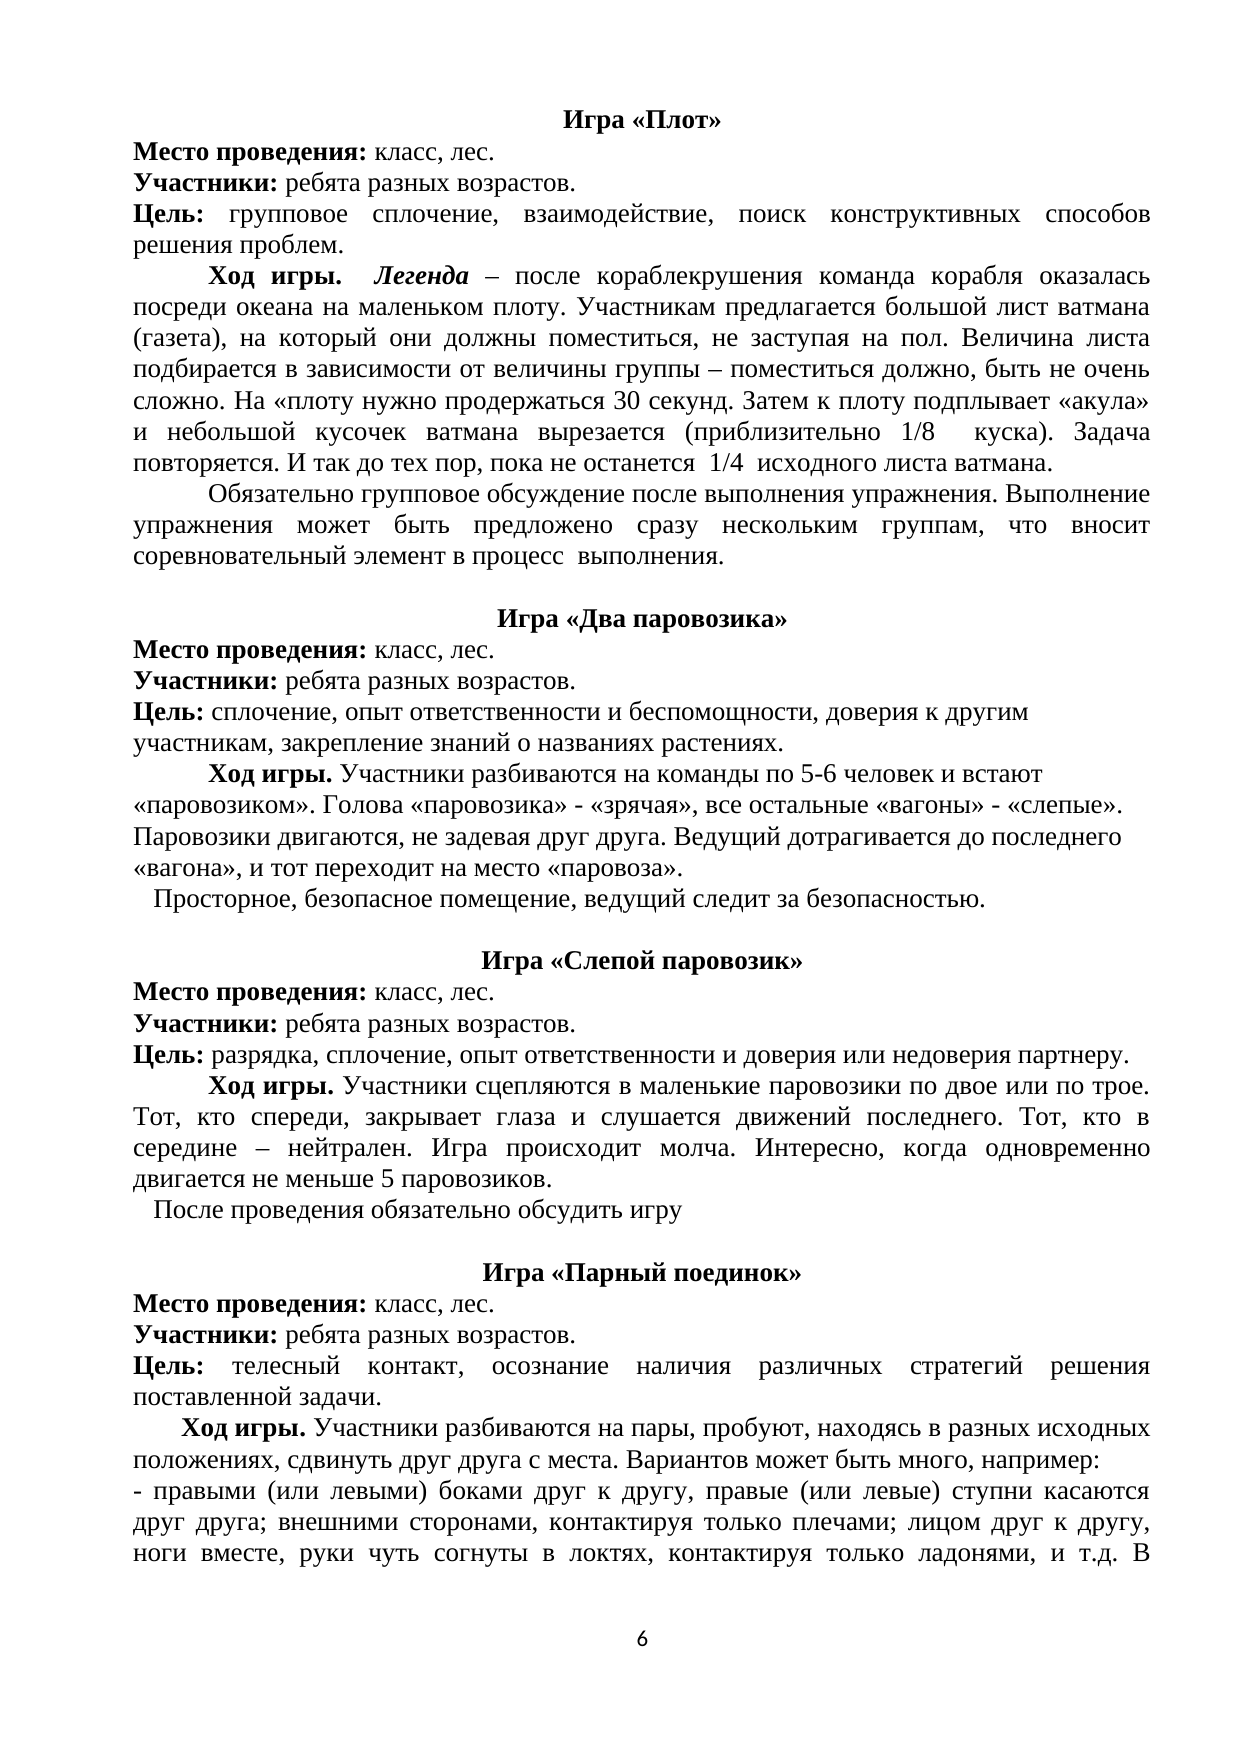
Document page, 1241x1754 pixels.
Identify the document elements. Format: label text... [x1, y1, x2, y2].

text Цель: сплочение, опыт ответственности и беспомощности, доверия к другим участникам, закрепление знаний о названиях растениях. [133, 695, 1152, 757]
text Участники: ребята разных возрастов. [133, 1007, 1152, 1038]
text После проведения обязательно обсудить игру [133, 1193, 1152, 1225]
text Место проведения: класс, лес. [133, 134, 1152, 166]
text Игра «Плот» [133, 103, 1152, 134]
text Место проведения: класс, лес. [133, 633, 1152, 664]
text Участники: ребята разных возрастов. [133, 166, 1152, 197]
text Участники: ребята разных возрастов. [133, 664, 1152, 695]
text Цель: телесный контакт, осознание наличия различных стратегий решения поставленной задачи. [133, 1349, 1152, 1412]
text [133, 1474, 1152, 1567]
text Ход игры. Участники разбиваются на команды по 5-6 человек и встают «паровозиком». Голова «паровозика» - «зрячая», все остальные «вагоны» - «слепые». Паровозики двигаются, не задевая друг друга. Ведущий дотрагивается до последнего «вагона», и тот переходит на место «паровоза». [133, 757, 1152, 882]
text Ход игры. Участники сцепляются в маленькие паровозики по двое или по трое. Тот, кто спереди, закрывает глаза и слушается движений последнего. Тот, кто в середине – нейтрален. Игра происходит молча. Интересно, когда одновременно двигается не меньше 5 паровозиков. [133, 1069, 1152, 1193]
text Участники: ребята разных возрастов. [133, 1318, 1152, 1349]
text Обязательно групповое обсуждение после выполнения упражнения. Выполнение упражнения может быть предложено сразу нескольким группам, что вносит соревновательный элемент в процесс выполнения. [133, 477, 1152, 571]
text Место проведения: класс, лес. [133, 1287, 1152, 1318]
text Игра «Слепой паровозик» [133, 944, 1152, 976]
text Цель: групповое сплочение, взаимодействие, поиск конструктивных способов решения проблем. [133, 197, 1152, 259]
text Игра «Парный поединок» [133, 1256, 1152, 1287]
text Цель: разрядка, сплочение, опыт ответственности и доверия или недоверия партнеру. [133, 1038, 1152, 1069]
text Игра «Два паровозика» [133, 602, 1152, 633]
text Ход игры. Участники разбиваются на пары, пробуют, находясь в разных исходных положениях, сдвинуть друг друга с места. Вариантов может быть много, например: [133, 1412, 1152, 1474]
text Ход игры. Легенда – после кораблекрушения команда корабля оказалась посреди океана на маленьком плоту. Участникам предлагается большой лист ватмана (газета), на который они должны поместиться, не заступая на пол. Величина листа подбирается в зависимости от величины группы – поместиться должно, быть не очень сложно. На «плоту нужно продержаться 30 секунд. Затем к плоту подплывает «акула» и небольшой кусочек ватмана вырезается (приблизительно 1/8 куска). Задача повторяется. И так до тех пор, пока не останется 1/4 исходного листа ватмана. [133, 259, 1152, 477]
text Место проведения: класс, лес. [133, 976, 1152, 1007]
text Просторное, безопасное помещение, ведущий следит за безопасностью. [133, 882, 1152, 913]
